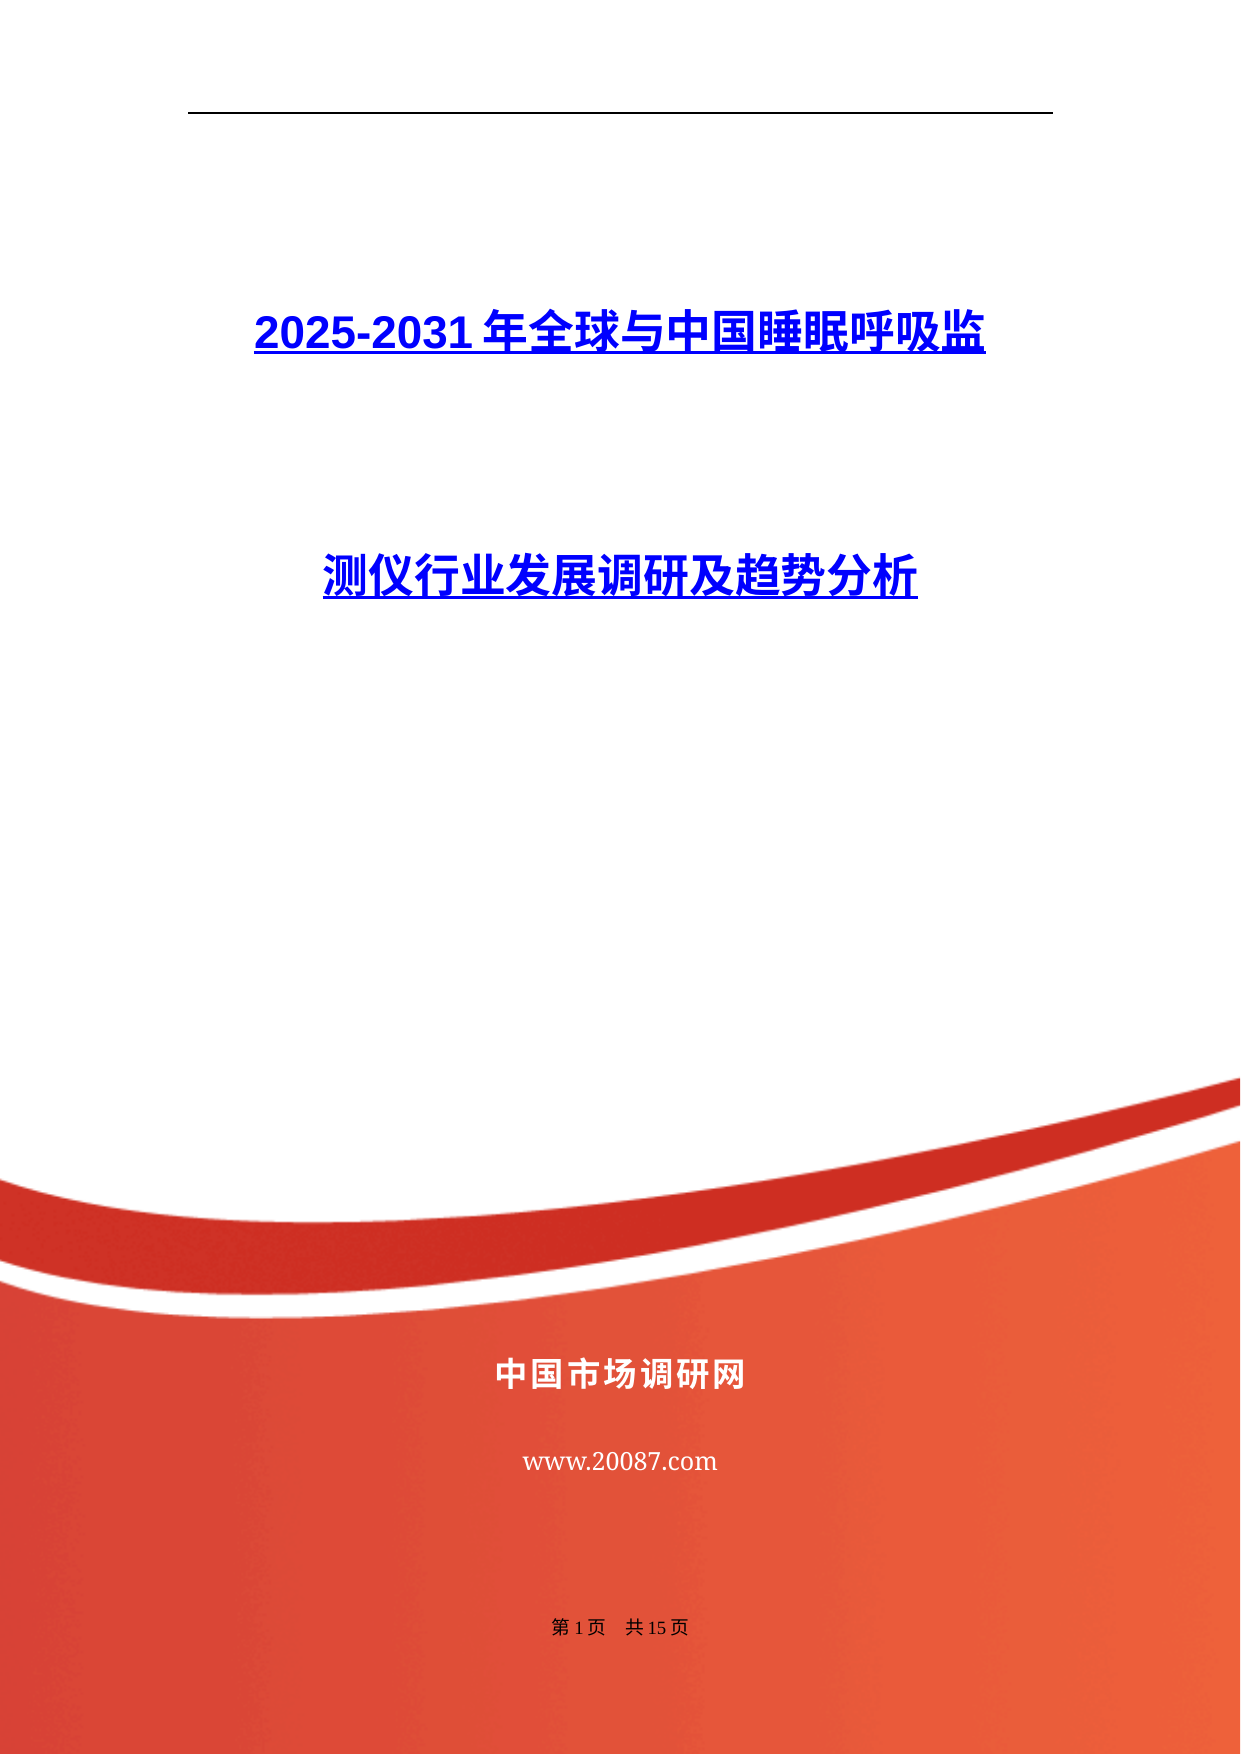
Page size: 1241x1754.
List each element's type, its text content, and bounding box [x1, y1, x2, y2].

table_header 2025-2031年全球与中国睡眠呼吸监测仪行业发展调研及趋势分析 [188, 207, 1053, 773]
picture [0, 1006, 1241, 1754]
text www.20087.com [187, 1428, 1053, 1493]
subtitle 中国市场调研网 [187, 1339, 1053, 1404]
